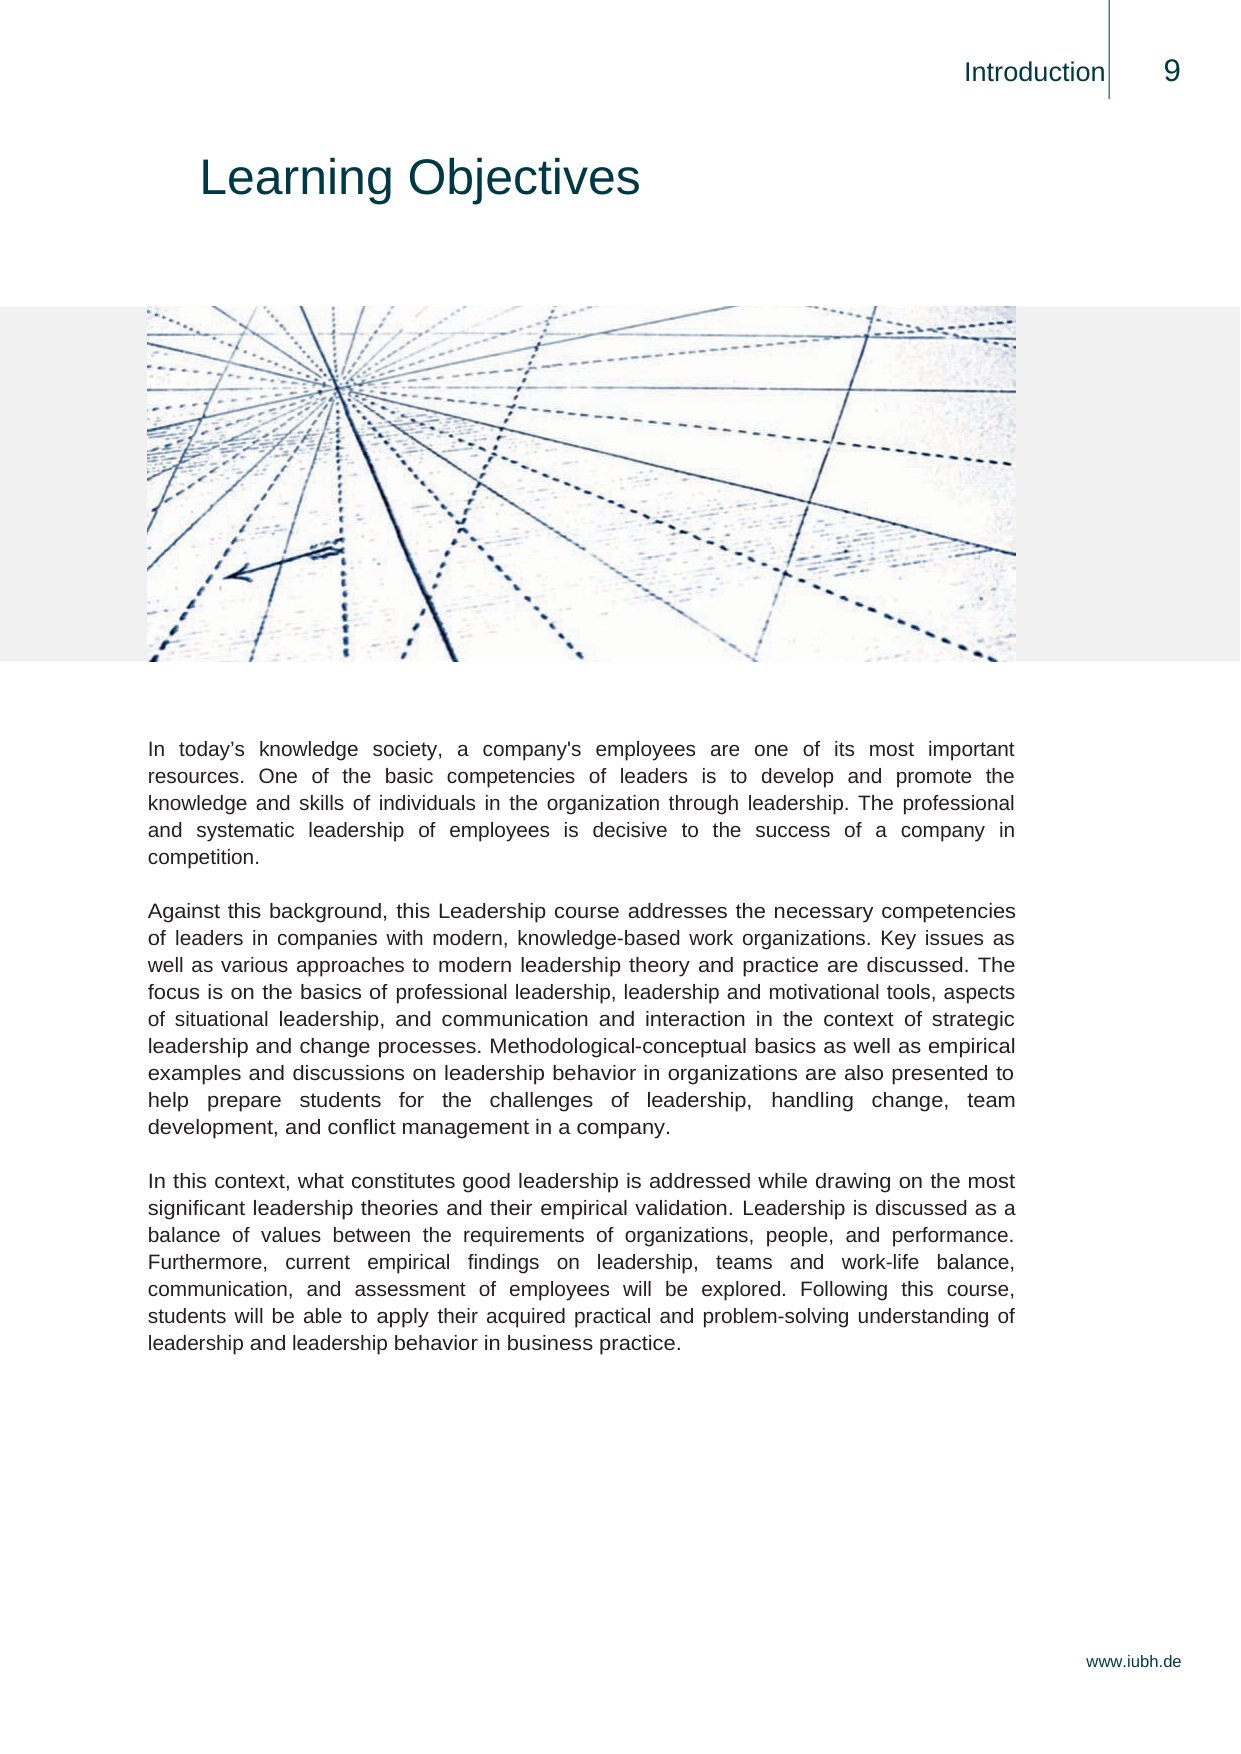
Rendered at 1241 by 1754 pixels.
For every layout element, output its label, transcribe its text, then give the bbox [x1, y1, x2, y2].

subtitle Introduction 9 [964, 52, 1192, 88]
text Against this background, this Leadership course addresses the necessary competencies of leaders in companies with modern, knowledge-based work organizations. Key issues as well as various approaches to modern leadership theory and practice are discussed. The focus is on the basics of professional leadership, leadership and motivational tools, aspects of situational leadership, and communication and interaction in the context of strategic leadership and change processes. Methodological-conceptual basics as well as empirical examples and discussions on leadership behavior in organizations are also presented to help prepare students for the challenges of leadership, handling change, team development, and conﬂict management in a company. [148, 899, 1016, 1139]
picture [147, 306, 1016, 662]
text Learning Objectives [144, 147, 695, 205]
text www.iubh.de [48, 1652, 1181, 1671]
picture [1141, 1655, 1147, 1667]
text In this context, what constitutes good leadership is addressed while drawing on the most significant leadership theories and their empirical validation. Leadership is discussed as a balance of values between the requirements of organizations, people, and performance. Furthermore, current empirical findings on leadership, teams and work-life balance, communication, and assessment of employees will be explored. Following this course, students will be able to apply their acquired practical and problem-solving understanding of leadership and leadership behavior in business practice. [148, 1169, 1016, 1355]
text In today’s knowledge society, a company's employees are one of its most important resources. One of the basic competencies of leaders is to develop and promote the knowledge and skills of individuals in the organization through leadership. The professional and systematic leadership of employees is decisive to the success of a company in competition. [148, 737, 1016, 869]
